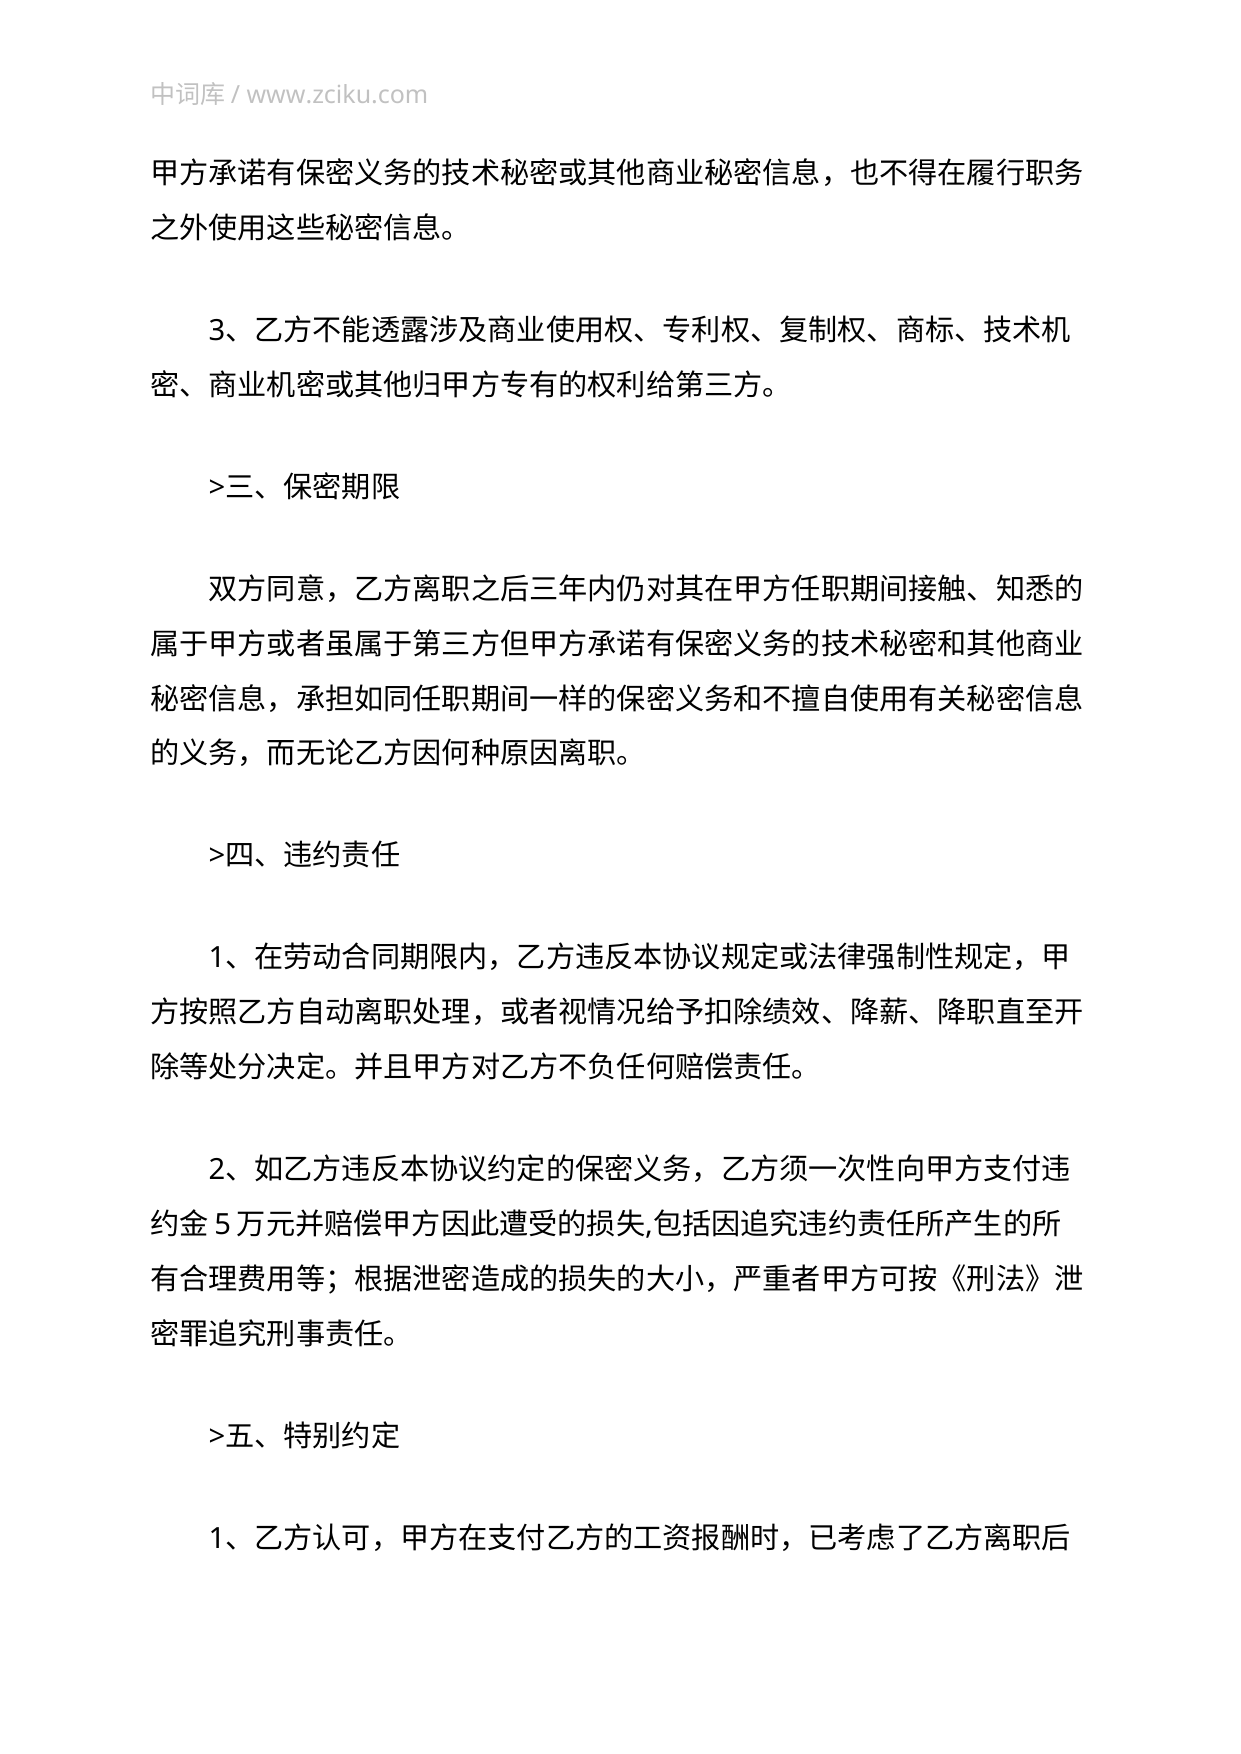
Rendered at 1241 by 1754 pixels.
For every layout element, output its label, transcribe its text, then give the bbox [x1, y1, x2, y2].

text >五、特别约定 [150, 1412, 1090, 1454]
text 双方同意，乙方离职之后三年内仍对其在甲方任职期间接触、知悉的属于甲方或者虽属于第三方但甲方承诺有保密义务的技术秘密和其他商业秘密信息，承担如同任职期间一样的保密义务和不擅自使用有关秘密信息的义务，而无论乙方因何种原因离职。 [150, 565, 1090, 772]
text 1、在劳动合同期限内，乙方违反本协议规定或法律强制性规定，甲方按照乙方自动离职处理，或者视情况给予扣除绩效、降薪、降职直至开除等处分决定。并且甲方对乙方不负任何赔偿责任。 [150, 934, 1090, 1086]
text >三、保密期限 [150, 463, 1090, 506]
text 3、乙方不能透露涉及商业使用权、专利权、复制权、商标、技术机密、商业机密或其他归甲方专有的权利给第三方。 [150, 307, 1090, 404]
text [150, 150, 1090, 247]
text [150, 1514, 1090, 1557]
text 2、如乙方违反本协议约定的保密义务，乙方须一次性向甲方支付违约金5万元并赔偿甲方因此遭受的损失,包括因追究违约责任所产生的所有合理费用等；根据泄密造成的损失的大小，严重者甲方可按《刑法》泄密罪追究刑事责任。 [150, 1146, 1090, 1353]
text >四、违约责任 [150, 832, 1090, 874]
